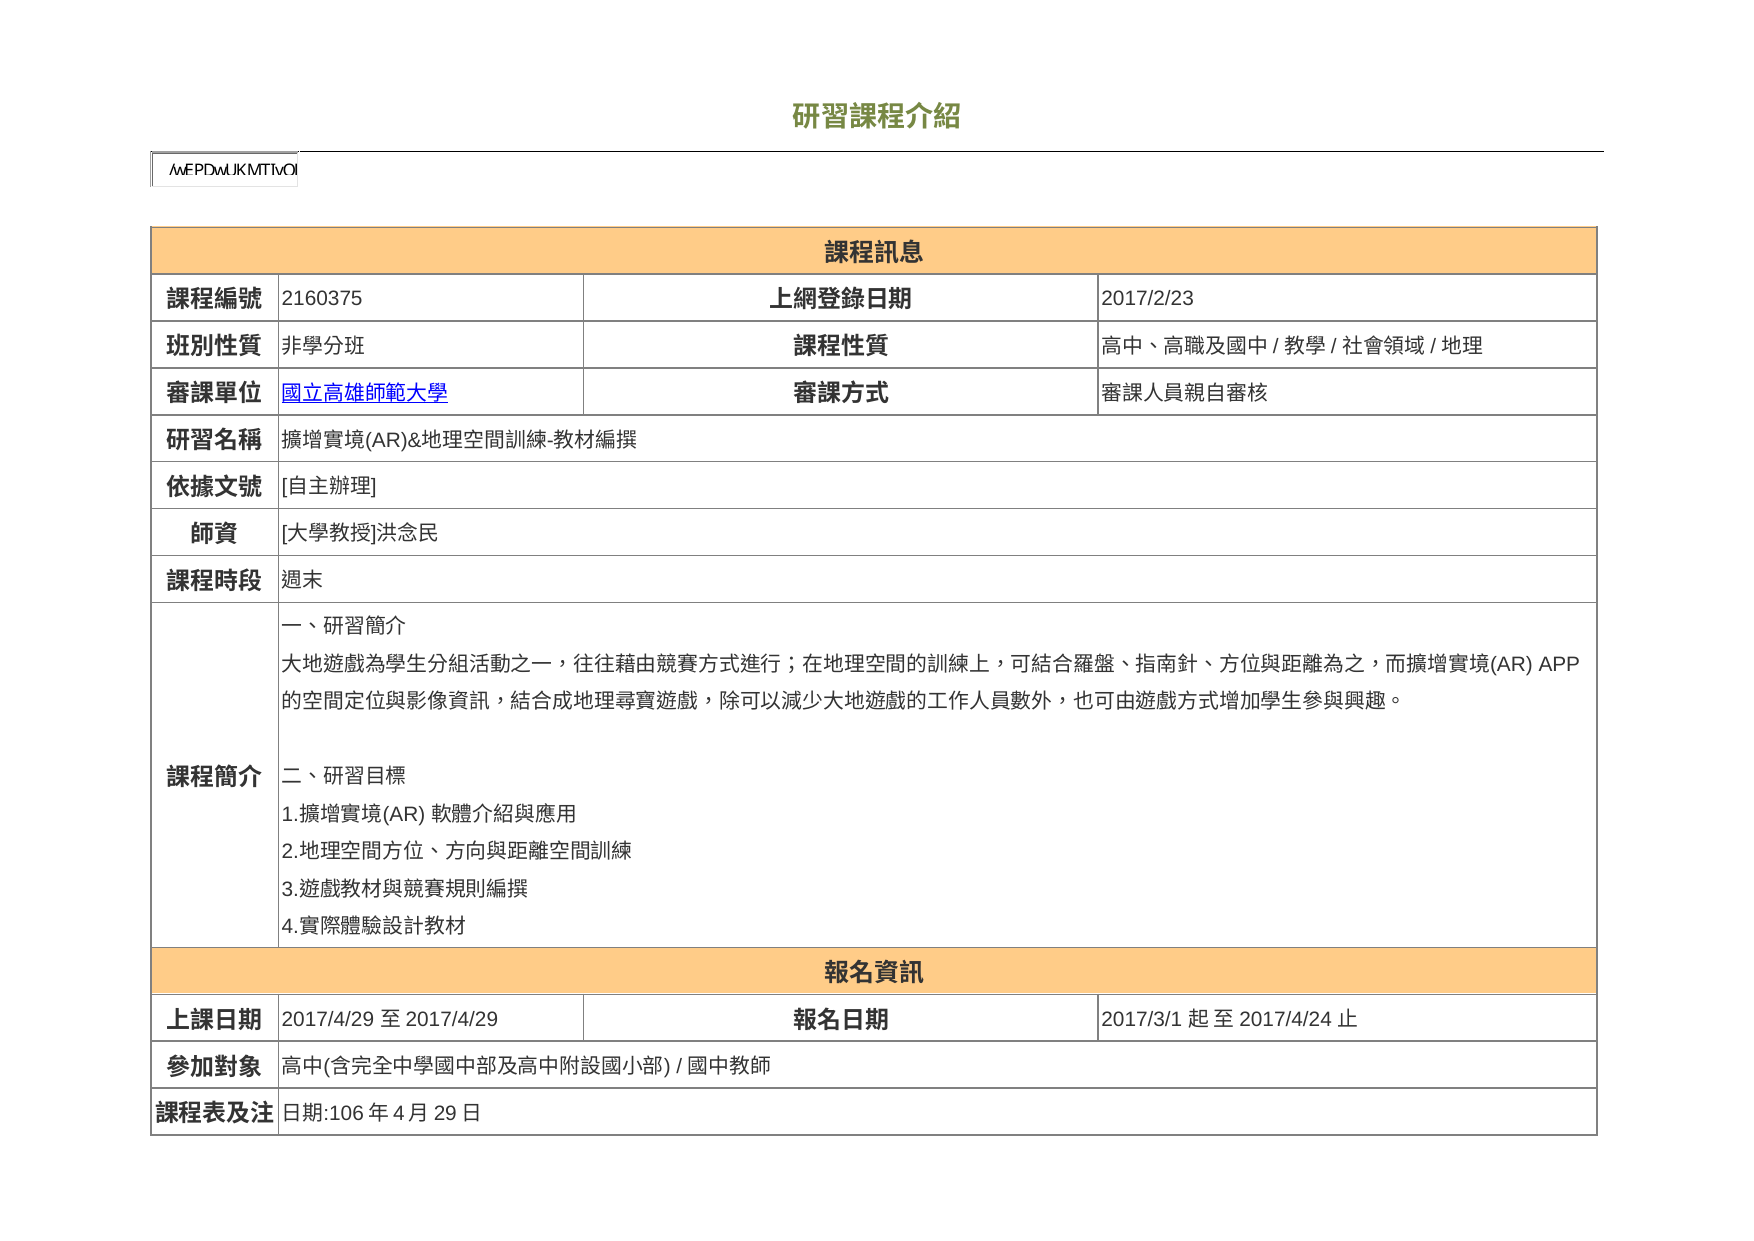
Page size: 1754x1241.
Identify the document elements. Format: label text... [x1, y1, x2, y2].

table_cell 2017/3/1 起 至 2017/4/24 止 [1099, 995, 1596, 1040]
table_cell 課程時段 [152, 556, 278, 601]
table_cell 課程簡介 [152, 603, 278, 947]
table_cell 高中、高職及國中 / 教學 / 社會領域 / 地理 [1099, 322, 1596, 367]
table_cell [279, 1089, 1596, 1134]
table_cell 高中(含完全中學國中部及高中附設國小部) / 國中教師 [279, 1042, 1596, 1087]
table_cell 依據文號 [152, 462, 278, 508]
table_cell [自主辦理] [279, 462, 1596, 508]
table_cell 課程表及注意事項 [152, 1089, 278, 1134]
table_cell 國立高雄師範大學 [279, 369, 583, 414]
table_cell 報名資訊 [152, 948, 1596, 993]
table_cell 上網登錄日期 [584, 275, 1097, 320]
table_cell 一、研習簡介 大地遊戲為學生分組活動之一，往往藉由競賽方式進行；在地理空間的訓練上，可結合羅盤、指南針、方位與距離為之，而擴增實境(AR) APP的空間定位與影像資訊，結合成地理尋寶遊戲，除可以減少大地遊戲的工作人員數外，也可由遊戲方式增加學生參與興趣。 二、研習目標 1.擴增實境(AR) 軟體介紹與應用 2.地理空間方位、方向與距離空間訓練 3.遊戲教材與競賽規則編撰 4.實際體驗設計教材 [279, 603, 1596, 947]
table_cell 審課單位 [152, 369, 278, 414]
table_cell 上課日期 [152, 995, 278, 1040]
table_header 課程訊息 [152, 228, 1596, 273]
table_cell 審課人員親自審核 [1099, 369, 1596, 414]
text 研習課程介紹 [150, 76, 1604, 151]
table_cell 非學分班 [279, 322, 583, 367]
table_cell 擴增實境(AR)&地理空間訓練-教材編撰 [279, 416, 1596, 461]
table_cell 週末 [279, 556, 1596, 601]
table_cell [大學教授]洪念民 [279, 509, 1596, 554]
table_cell 報名日期 [584, 995, 1097, 1040]
table_cell 師資 [152, 509, 278, 554]
table_cell 課程編號 [152, 275, 278, 320]
table_cell 課程性質 [584, 322, 1097, 367]
table_cell 研習名稱 [152, 416, 278, 461]
table_cell 2160375 [279, 275, 583, 320]
table_cell 2017/2/23 [1099, 275, 1596, 320]
table_cell 2017/4/29 至 2017/4/29 [279, 995, 583, 1040]
table_cell 班別性質 [152, 322, 278, 367]
table_cell 審課方式 [584, 369, 1097, 414]
table_cell 參加對象 [152, 1042, 278, 1087]
